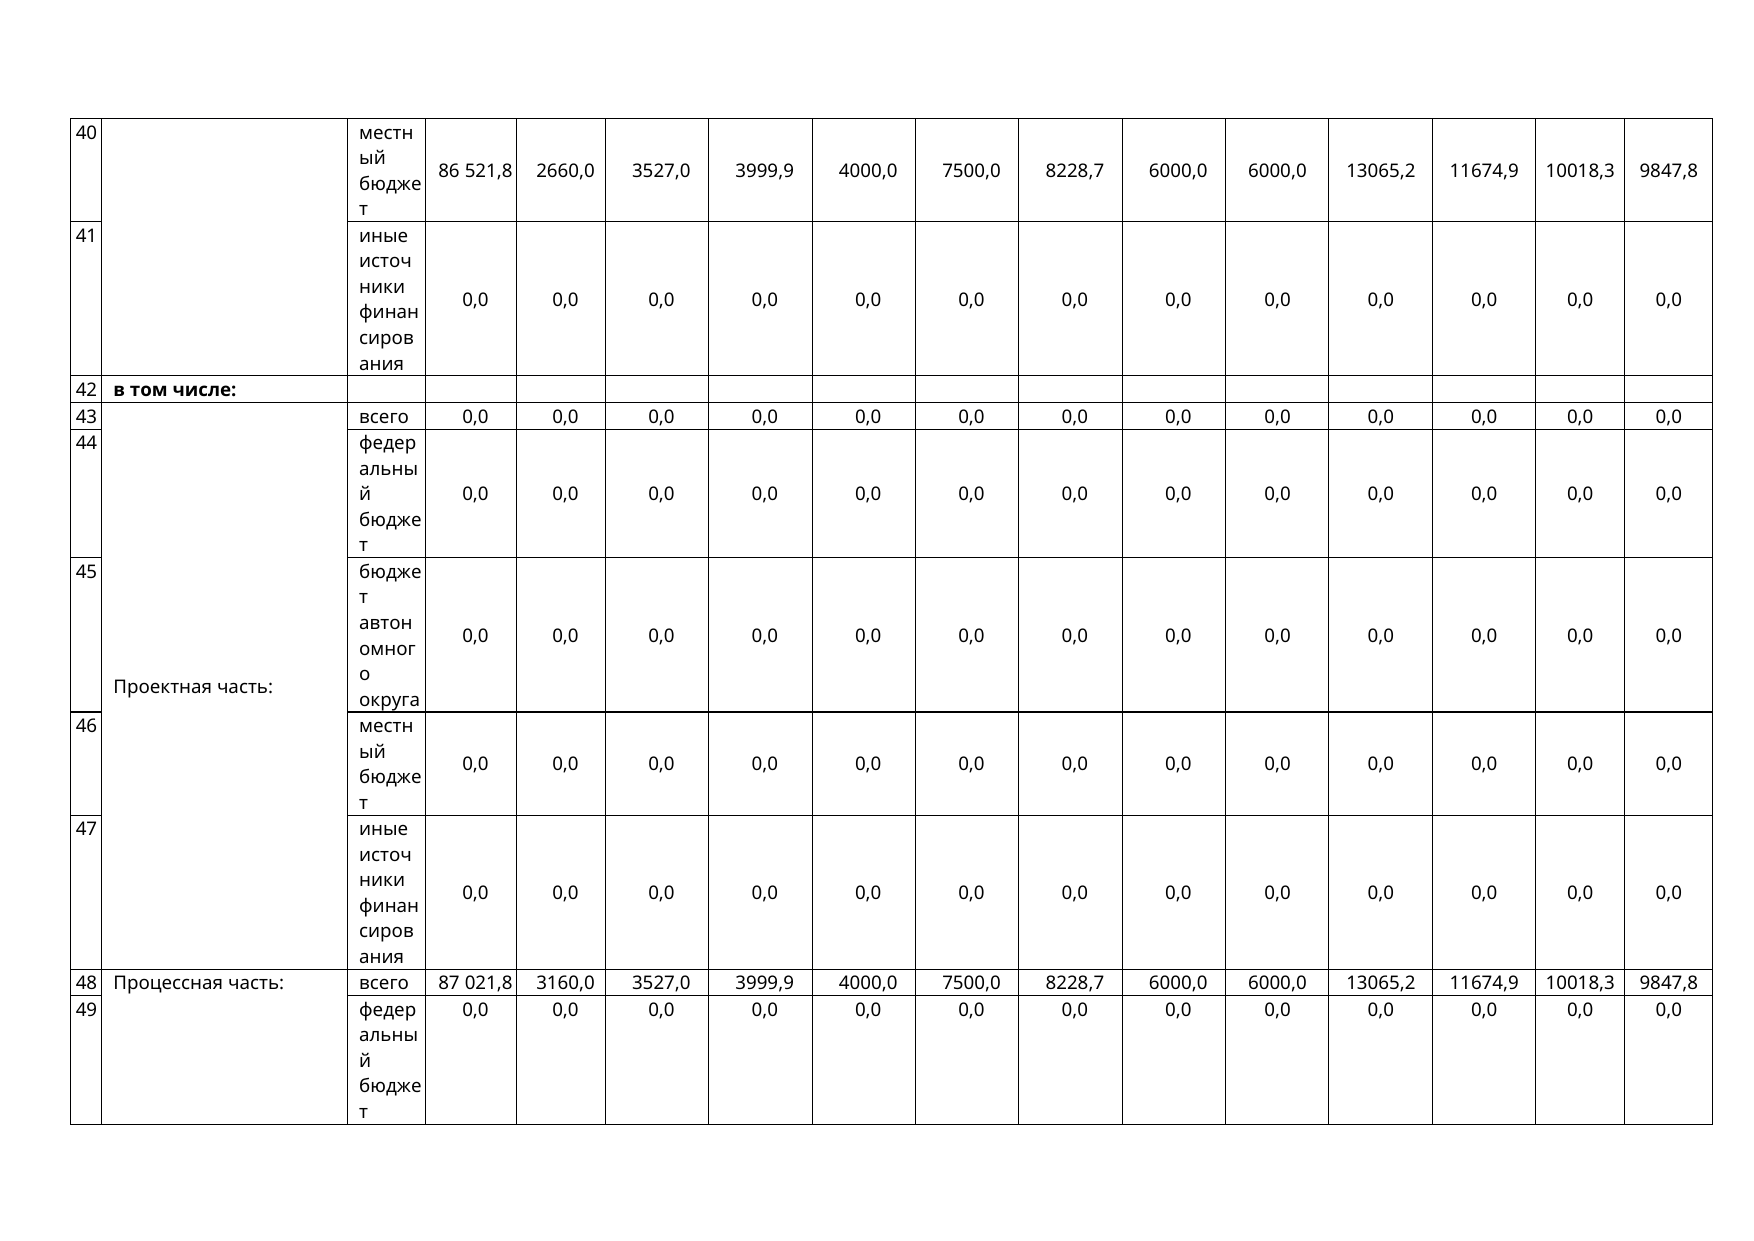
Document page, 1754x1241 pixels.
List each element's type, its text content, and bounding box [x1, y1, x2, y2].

table_cell 0,0 [517, 403, 605, 428]
table_cell 0,0 [709, 713, 812, 814]
table_cell 0,0 [916, 430, 1018, 557]
table_cell 8228,7 [1019, 970, 1122, 995]
table_cell 43 [71, 403, 101, 428]
table_cell 0,0 [1625, 816, 1712, 969]
table_cell 0,0 [1433, 558, 1535, 711]
table_cell 0,0 [916, 558, 1018, 711]
table_cell 6000,0 [1226, 119, 1328, 221]
table_cell всего [348, 970, 425, 995]
table_cell 3999,9 [709, 970, 812, 995]
table_cell 0,0 [517, 816, 605, 969]
table_cell 0,0 [916, 996, 1018, 1124]
table_cell 0,0 [1019, 713, 1122, 814]
table_cell 0,0 [1123, 403, 1225, 428]
table_cell 0,0 [1226, 558, 1328, 711]
table_cell 0,0 [426, 222, 516, 375]
table_cell местный бюджет [348, 713, 425, 814]
table_cell 6000,0 [1123, 119, 1225, 221]
table_cell 0,0 [1625, 558, 1712, 711]
table_cell [1625, 376, 1712, 402]
table_cell 0,0 [1536, 222, 1624, 375]
table_cell [517, 376, 605, 402]
table_cell [1536, 376, 1624, 402]
table_cell [1433, 376, 1535, 402]
table_cell [813, 376, 915, 402]
table_cell 0,0 [813, 713, 915, 814]
table_cell [1329, 376, 1432, 402]
table_cell [606, 376, 708, 402]
table_cell местный бюджет [348, 119, 425, 221]
table_cell Проектная часть: [102, 403, 347, 969]
table_cell 7500,0 [916, 119, 1018, 221]
table_cell 0,0 [813, 816, 915, 969]
table_cell 0,0 [1536, 403, 1624, 428]
table_cell 0,0 [1123, 558, 1225, 711]
table_cell 0,0 [709, 558, 812, 711]
table_cell 0,0 [1123, 430, 1225, 557]
table_cell 0,0 [1329, 430, 1432, 557]
table_cell 0,0 [517, 430, 605, 557]
table_cell 0,0 [813, 222, 915, 375]
table_cell 0,0 [1019, 222, 1122, 375]
table_cell 0,0 [1226, 430, 1328, 557]
table_cell 0,0 [606, 996, 708, 1124]
table_cell 0,0 [426, 430, 516, 557]
table_cell [426, 376, 516, 402]
table_cell 0,0 [916, 403, 1018, 428]
table_cell 0,0 [1625, 430, 1712, 557]
table_cell федеральный бюджет [348, 430, 425, 557]
table_cell 45 [71, 558, 101, 711]
table_cell 0,0 [916, 713, 1018, 814]
table_cell 0,0 [606, 558, 708, 711]
table_cell 0,0 [1329, 558, 1432, 711]
table_cell Процессная часть: [102, 970, 347, 1124]
table_cell 0,0 [1536, 816, 1624, 969]
table_cell 0,0 [517, 713, 605, 814]
table_cell 6000,0 [1123, 970, 1225, 995]
table_cell 0,0 [426, 558, 516, 711]
table_cell [1226, 376, 1328, 402]
table_cell [709, 376, 812, 402]
table_cell 0,0 [517, 222, 605, 375]
table_cell 0,0 [1226, 222, 1328, 375]
table_cell 3527,0 [606, 970, 708, 995]
table_cell 9847,8 [1625, 119, 1712, 221]
table_cell 6000,0 [1226, 970, 1328, 995]
table_cell 0,0 [1123, 816, 1225, 969]
table_cell 46 [71, 713, 101, 814]
table_cell в том числе: [102, 376, 347, 402]
table_cell федеральный бюджет [348, 996, 425, 1124]
table_cell 8228,7 [1019, 119, 1122, 221]
table_cell 0,0 [1433, 996, 1535, 1124]
table_cell бюджет автономного округа [348, 558, 425, 711]
table_cell 0,0 [709, 403, 812, 428]
table_cell 41 [71, 222, 101, 375]
table_cell 3527,0 [606, 119, 708, 221]
table_cell 0,0 [606, 222, 708, 375]
table_cell 0,0 [606, 713, 708, 814]
table_cell 10018,3 [1536, 970, 1624, 995]
table_cell 11674,9 [1433, 970, 1535, 995]
table_cell 87 021,8 [426, 970, 516, 995]
table_cell 49 [71, 996, 101, 1124]
table_cell 0,0 [1123, 996, 1225, 1124]
table_cell 0,0 [709, 430, 812, 557]
table_cell 13065,2 [1329, 119, 1432, 221]
table_cell 40 [71, 119, 101, 221]
table_cell 0,0 [813, 996, 915, 1124]
table_cell 4000,0 [813, 119, 915, 221]
table_cell 0,0 [1433, 403, 1535, 428]
table_cell 0,0 [426, 403, 516, 428]
table_cell 0,0 [1329, 713, 1432, 814]
table_cell 0,0 [813, 403, 915, 428]
table_cell 0,0 [517, 558, 605, 711]
table_cell 0,0 [916, 222, 1018, 375]
table_cell 0,0 [1329, 222, 1432, 375]
table_cell 0,0 [1019, 816, 1122, 969]
table_cell 0,0 [1625, 996, 1712, 1124]
table_cell 0,0 [1329, 403, 1432, 428]
table_cell [916, 376, 1018, 402]
table_cell 0,0 [1625, 403, 1712, 428]
table_cell иные источники финансирования [348, 816, 425, 969]
table_cell 0,0 [1123, 222, 1225, 375]
table_cell 0,0 [606, 816, 708, 969]
table_cell 86 521,8 [426, 119, 516, 221]
table_cell 0,0 [1329, 816, 1432, 969]
table_cell 0,0 [1019, 996, 1122, 1124]
table_cell 0,0 [517, 996, 605, 1124]
table_cell 3999,9 [709, 119, 812, 221]
table_cell 44 [71, 430, 101, 557]
table_cell [1019, 376, 1122, 402]
table_cell 3160,0 [517, 970, 605, 995]
table_cell 0,0 [813, 430, 915, 557]
table_cell 0,0 [1226, 996, 1328, 1124]
table_cell всего [348, 403, 425, 428]
table_cell 0,0 [1433, 713, 1535, 814]
table_cell 0,0 [916, 816, 1018, 969]
table_cell 0,0 [1433, 816, 1535, 969]
table_cell 4000,0 [813, 970, 915, 995]
table_cell 2660,0 [517, 119, 605, 221]
table_cell 47 [71, 816, 101, 969]
table_cell 0,0 [1625, 222, 1712, 375]
table_cell 13065,2 [1329, 970, 1432, 995]
table_cell 0,0 [813, 558, 915, 711]
table_cell 48 [71, 970, 101, 995]
table_cell 0,0 [1536, 558, 1624, 711]
table_cell 42 [71, 376, 101, 402]
table_cell 0,0 [426, 996, 516, 1124]
table_cell 11674,9 [1433, 119, 1535, 221]
table_cell 10018,3 [1536, 119, 1624, 221]
table_cell 0,0 [606, 430, 708, 557]
table_cell 0,0 [606, 403, 708, 428]
table_cell 0,0 [1625, 713, 1712, 814]
table_cell 0,0 [709, 996, 812, 1124]
table_cell 0,0 [1536, 713, 1624, 814]
table_cell 9847,8 [1625, 970, 1712, 995]
table_cell 0,0 [709, 222, 812, 375]
table_cell 0,0 [1019, 558, 1122, 711]
table_cell 0,0 [1226, 713, 1328, 814]
table_cell 0,0 [709, 816, 812, 969]
table_cell 0,0 [426, 713, 516, 814]
table_cell [348, 376, 425, 402]
table_cell 0,0 [1226, 403, 1328, 428]
table_cell иные источники финансирования [348, 222, 425, 375]
table_cell 0,0 [1019, 403, 1122, 428]
table_cell 0,0 [1019, 430, 1122, 557]
table_cell 0,0 [426, 816, 516, 969]
table_cell 7500,0 [916, 970, 1018, 995]
table_cell 0,0 [1536, 996, 1624, 1124]
table_cell 0,0 [1433, 430, 1535, 557]
table_cell 0,0 [1226, 816, 1328, 969]
table_cell 0,0 [1123, 713, 1225, 814]
table_cell 0,0 [1433, 222, 1535, 375]
table_cell [1123, 376, 1225, 402]
table_cell 0,0 [1329, 996, 1432, 1124]
table_cell 0,0 [1536, 430, 1624, 557]
